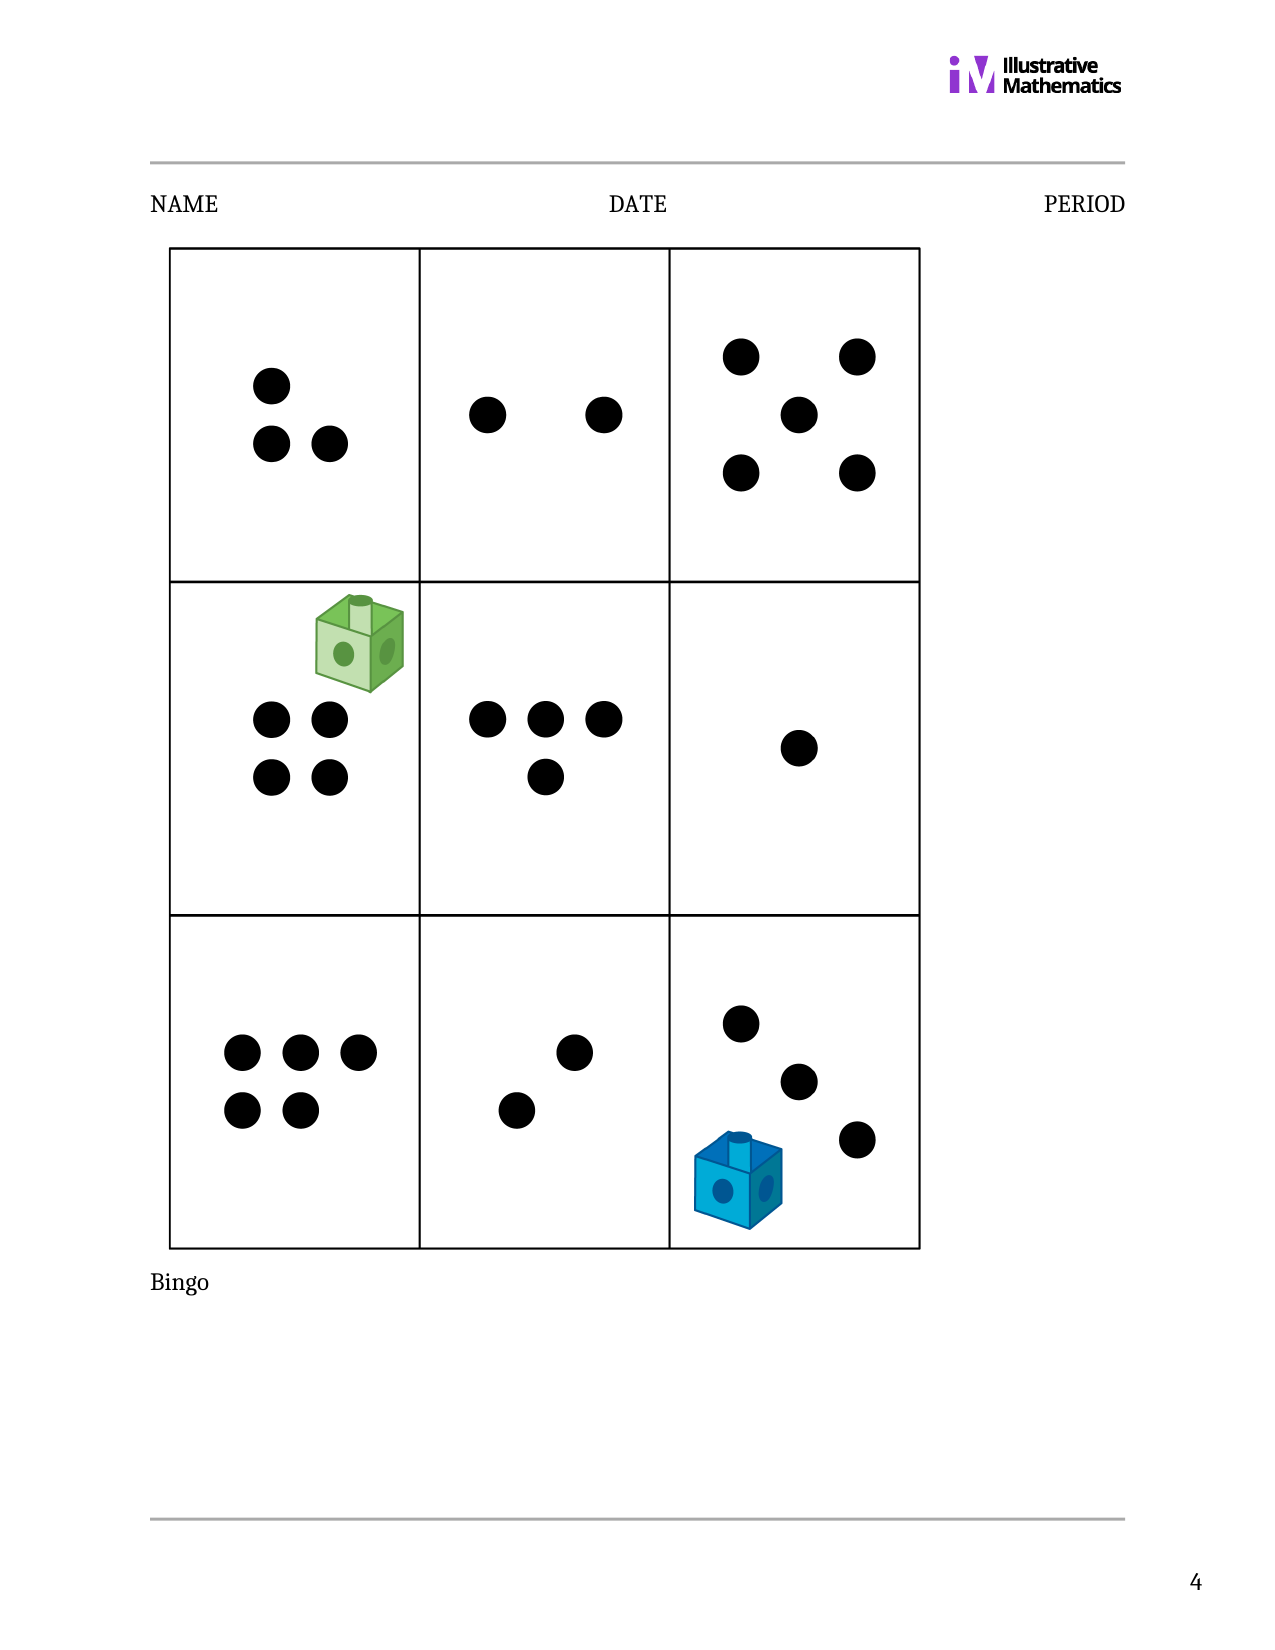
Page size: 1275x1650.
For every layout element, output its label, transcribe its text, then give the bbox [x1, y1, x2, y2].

picture [949, 55, 1121, 93]
text Bingo [150, 1268, 1125, 1297]
picture [168, 247, 921, 1250]
